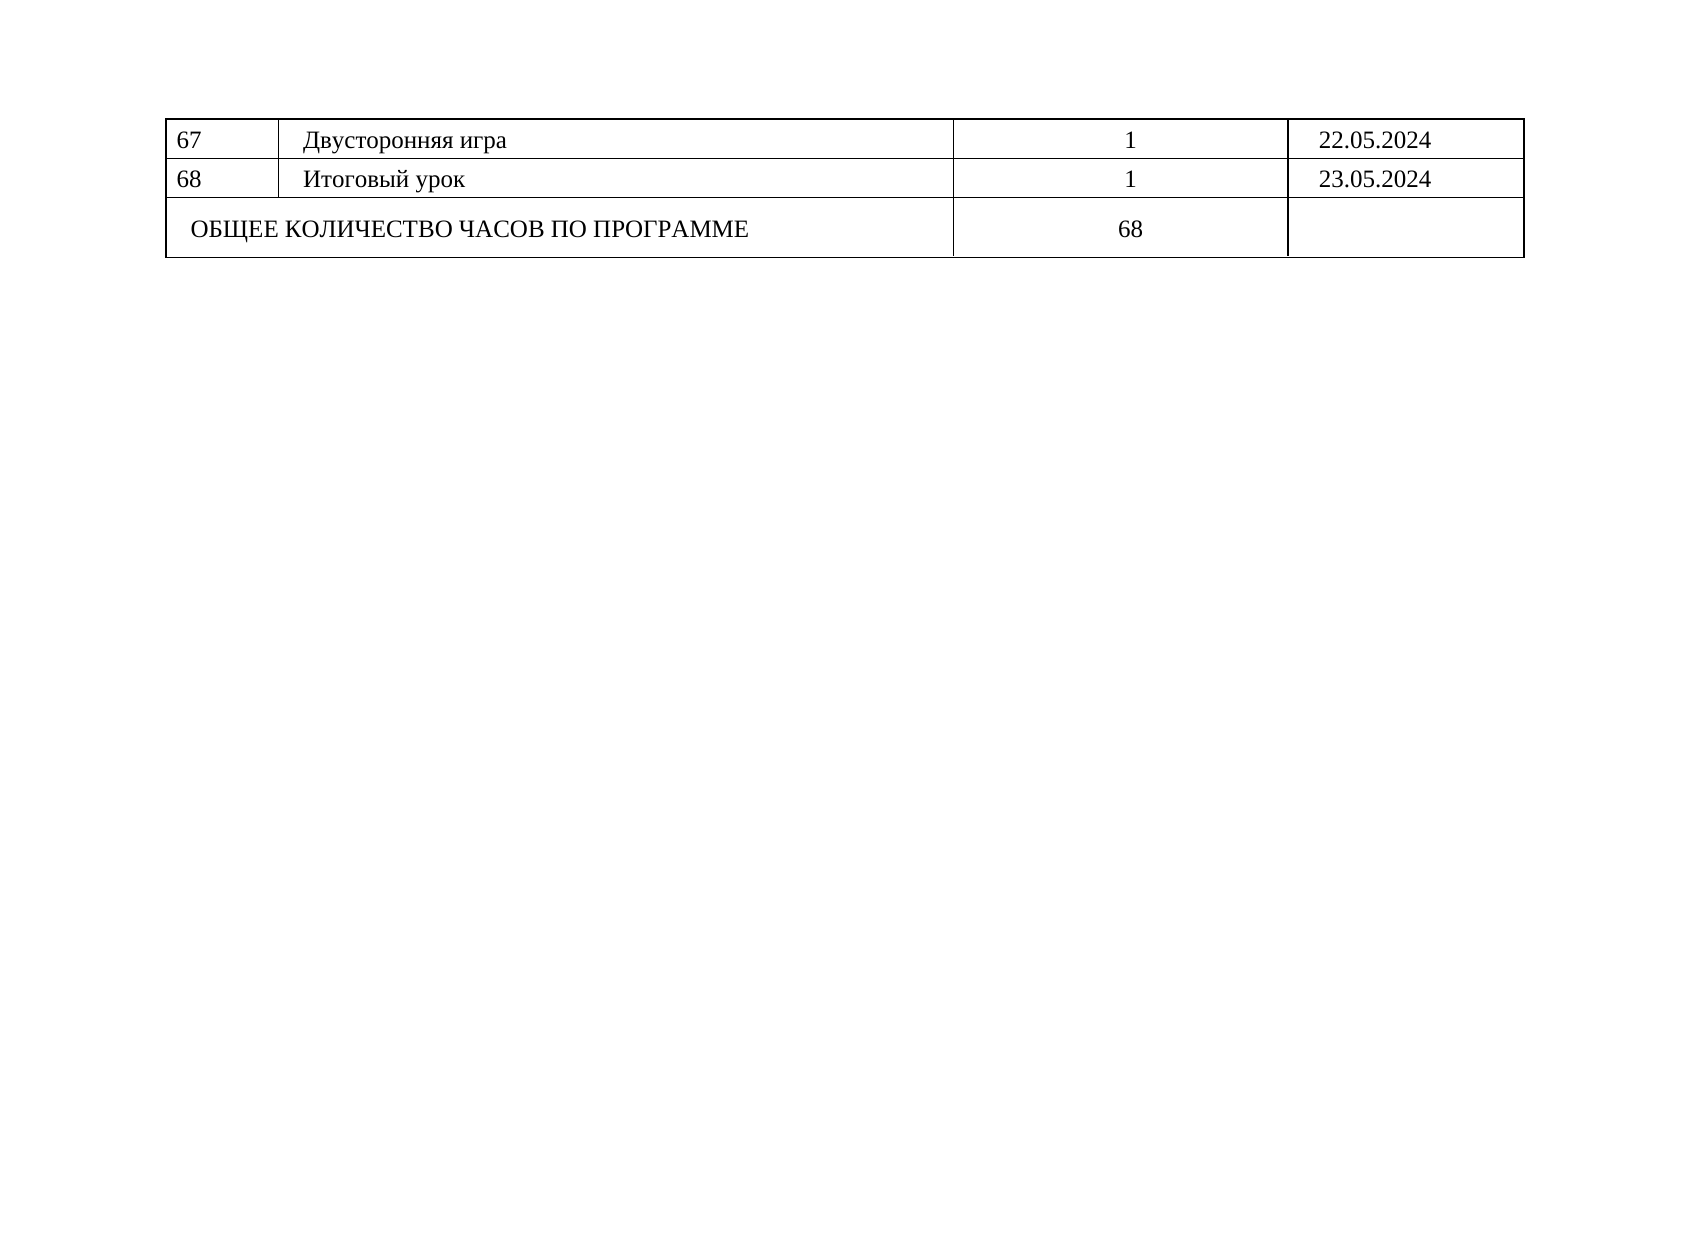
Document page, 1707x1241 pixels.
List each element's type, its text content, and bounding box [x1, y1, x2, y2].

table_cell 67 [167, 120, 278, 157]
table_cell 22.05.2024 [1289, 120, 1523, 157]
table_cell Двусторонняя игра [279, 120, 953, 157]
table_cell Итоговый урок [279, 159, 953, 197]
table_cell 68 [954, 198, 1287, 256]
table_cell 1 [954, 120, 1287, 157]
table_cell ОБЩЕЕ КОЛИЧЕСТВО ЧАСОВ ПО ПРОГРАММЕ [167, 198, 953, 256]
table_cell [1289, 198, 1523, 256]
table_cell 23.05.2024 [1289, 159, 1523, 197]
table_cell 68 [167, 159, 278, 197]
table_cell 1 [954, 159, 1287, 197]
